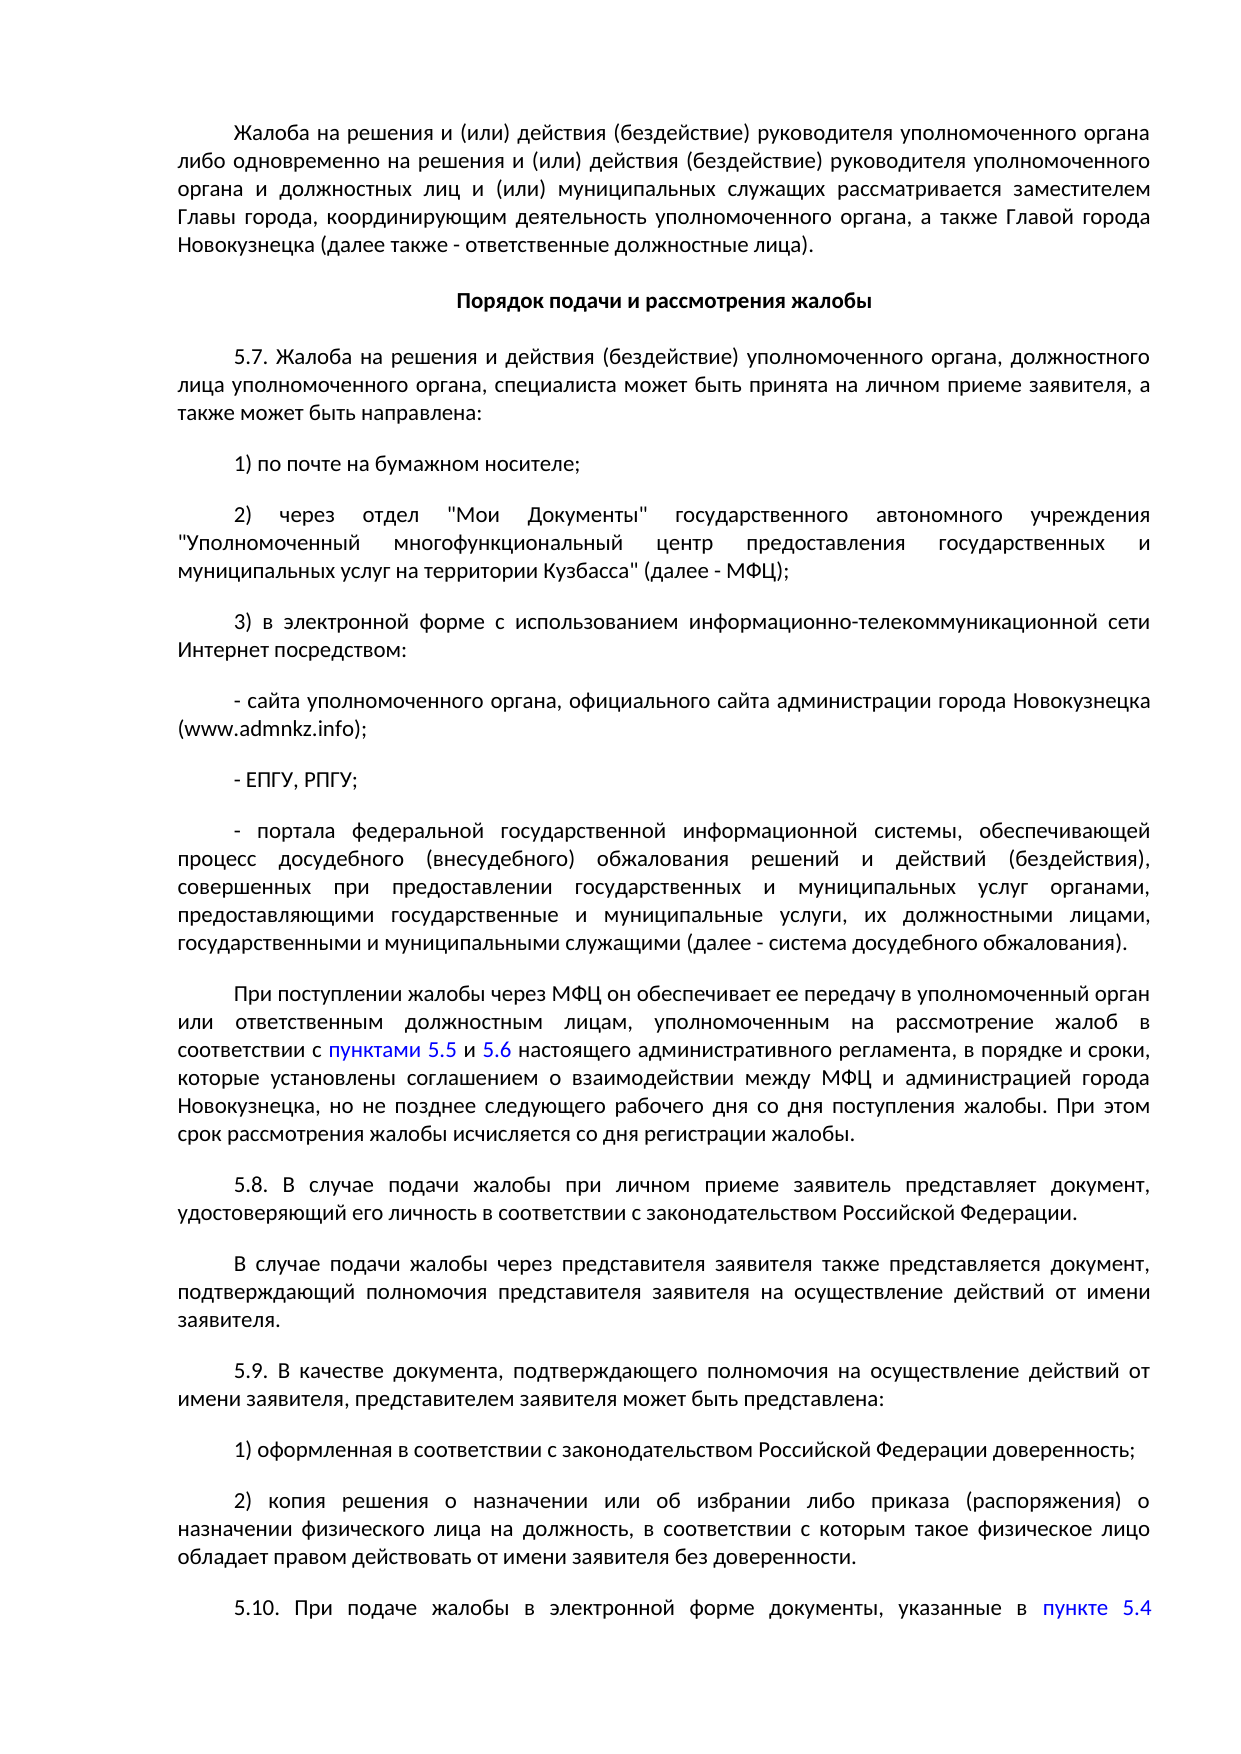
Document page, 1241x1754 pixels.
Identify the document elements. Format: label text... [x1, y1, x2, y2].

text 1) по почте на бумажном носителе; [177, 449, 1152, 477]
text 2) копия решения о назначении или об избрании либо приказа (распоряжения) о назначении физического лица на должность, в соответствии с которым такое физическое лицо обладает правом действовать от имени заявителя без доверенности. [177, 1486, 1152, 1570]
text 1) оформленная в соответствии с законодательством Российской Федерации доверенность; [177, 1435, 1152, 1463]
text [177, 1593, 1152, 1621]
text 3) в электронной форме с использованием информационно-телекоммуникационной сети Интернет посредством: [177, 607, 1152, 663]
text При поступлении жалобы через МФЦ он обеспечивает ее передачу в уполномоченный орган или ответственным должностным лицам, уполномоченным на рассмотрение жалоб в соответствии с пунктами 5.5 и 5.6 настоящего административного регламента, в порядке и сроки, которые установлены соглашением о взаимодействии между МФЦ и администрацией города Новокузнецка, но не позднее следующего рабочего дня со дня поступления жалобы. При этом срок рассмотрения жалобы исчисляется со дня регистрации жалобы. [177, 979, 1152, 1147]
text 5.9. В качестве документа, подтверждающего полномочия на осуществление действий от имени заявителя, представителем заявителя может быть представлена: [177, 1356, 1152, 1412]
text - ЕПГУ, РПГУ; [177, 765, 1152, 793]
text 2) через отдел "Мои Документы" государственного автономного учреждения "Уполномоченный многофункциональный центр предоставления государственных и муниципальных услуг на территории Кузбасса" (далее - МФЦ); [177, 500, 1152, 584]
text 5.8. В случае подачи жалобы при личном приеме заявитель представляет документ, удостоверяющий его личность в соответствии с законодательством Российской Федерации. [177, 1170, 1152, 1226]
title Порядок подачи и рассмотрения жалобы [177, 286, 1152, 314]
text - сайта уполномоченного органа, официального сайта администрации города Новокузнецка (www.admnkz.info); [177, 686, 1152, 742]
text Жалоба на решения и (или) действия (бездействие) руководителя уполномоченного органа либо одновременно на решения и (или) действия (бездействие) руководителя уполномоченного органа и должностных лиц и (или) муниципальных служащих рассматривается заместителем Главы города, координирующим деятельность уполномоченного органа, а также Главой города Новокузнецка (далее также - ответственные должностные лица). [177, 118, 1152, 258]
text 5.7. Жалоба на решения и действия (бездействие) уполномоченного органа, должностного лица уполномоченного органа, специалиста может быть принята на личном приеме заявителя, а также может быть направлена: [177, 342, 1152, 426]
text - портала федеральной государственной информационной системы, обеспечивающей процесс досудебного (внесудебного) обжалования решений и действий (бездействия), совершенных при предоставлении государственных и муниципальных услуг органами, предоставляющими государственные и муниципальные услуги, их должностными лицами, государственными и муниципальными служащими (далее - система досудебного обжалования). [177, 816, 1152, 956]
text В случае подачи жалобы через представителя заявителя также представляется документ, подтверждающий полномочия представителя заявителя на осуществление действий от имени заявителя. [177, 1249, 1152, 1333]
